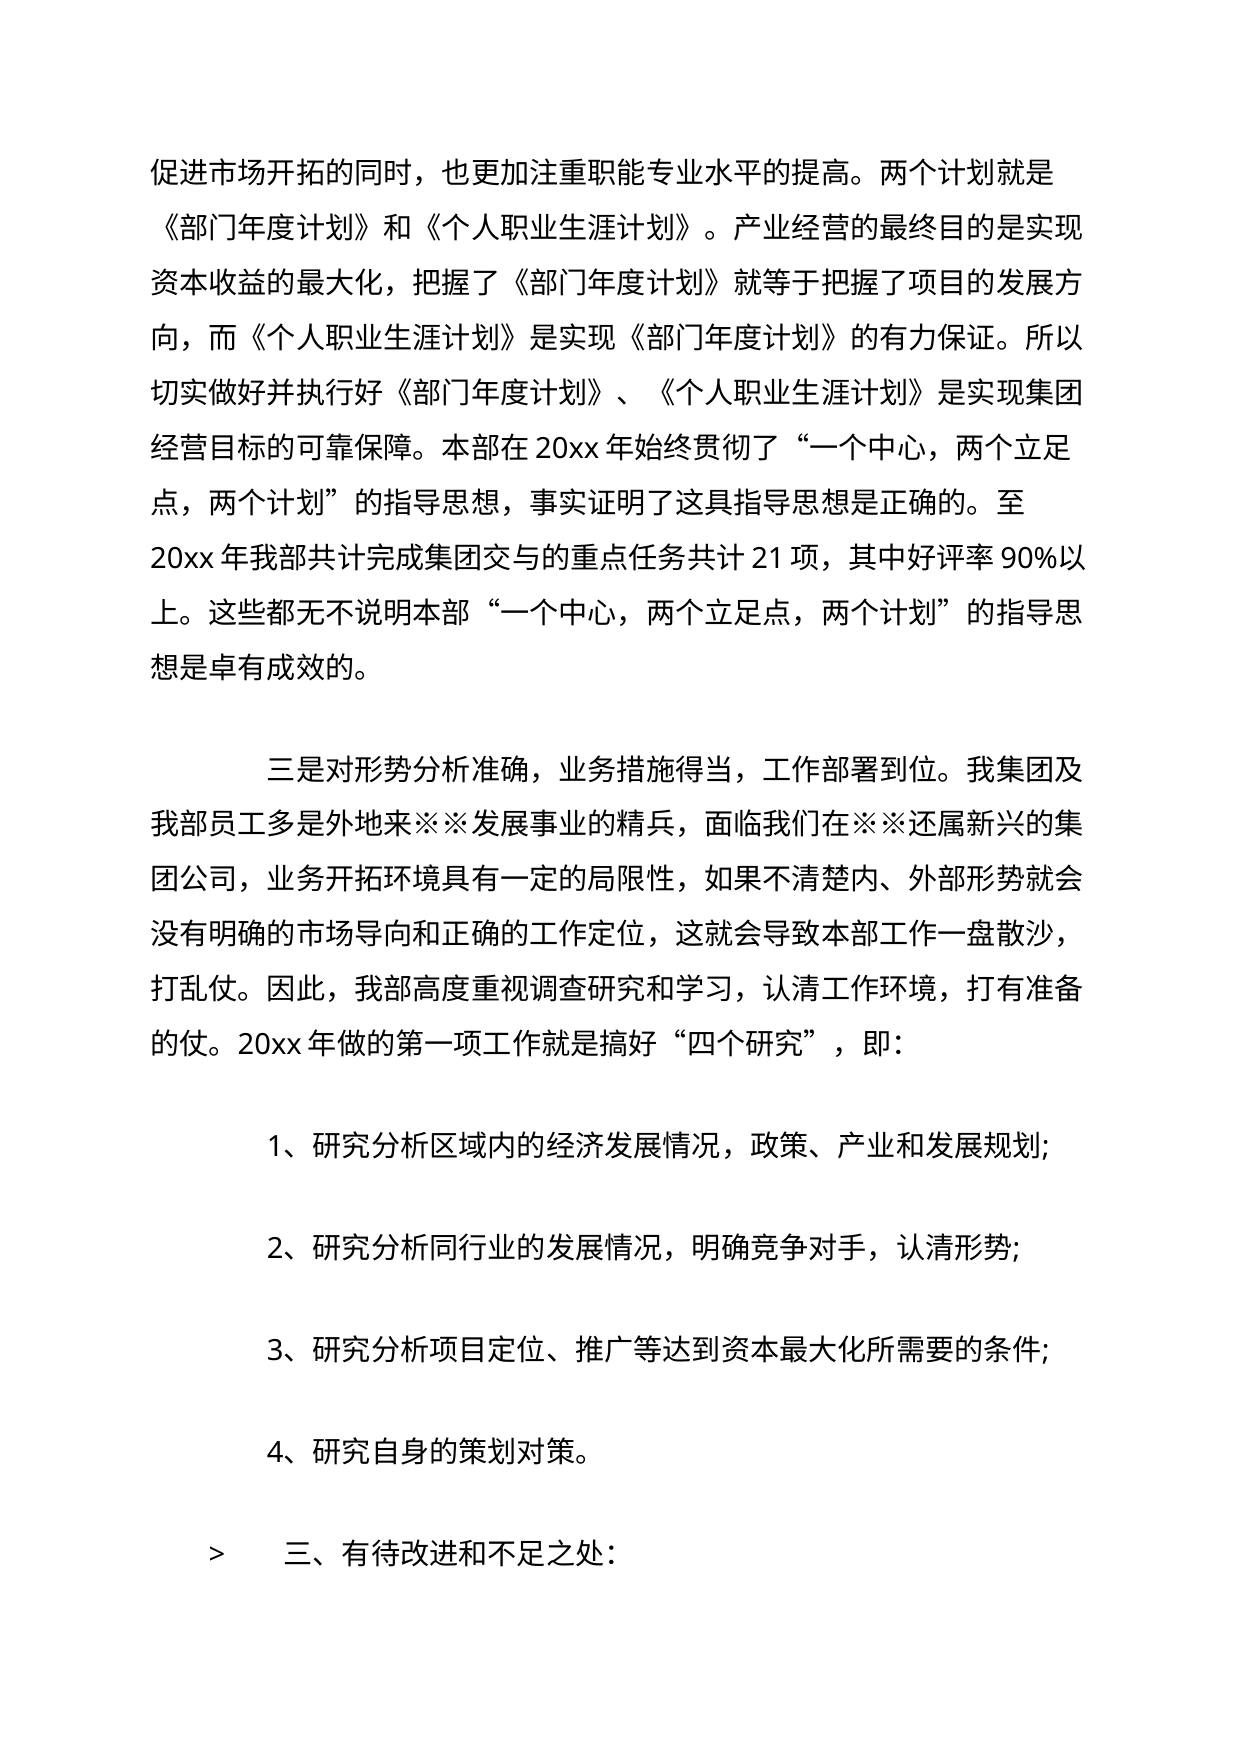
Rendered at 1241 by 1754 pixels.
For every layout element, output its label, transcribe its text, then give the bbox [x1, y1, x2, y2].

text 2、研究分析同行业的发展情况，明确竞争对手，认清形势; [150, 1224, 1090, 1267]
text 4、研究自身的策划对策。 [150, 1428, 1090, 1471]
text 三是对形势分析准确，业务措施得当，工作部署到位。我集团及我部员工多是外地来※※发展事业的精兵，面临我们在※※还属新兴的集团公司，业务开拓环境具有一定的局限性，如果不清楚内、外部形势就会没有明确的市场导向和正确的工作定位，这就会导致本部工作一盘散沙，打乱仗。因此，我部高度重视调查研究和学习，认清工作环境，打有准备的仗。20xx年做的第一项工作就是搞好“四个研究”，即： [150, 746, 1090, 1063]
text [150, 150, 1090, 687]
text 1、研究分析区域内的经济发展情况，政策、产业和发展规划; [150, 1122, 1090, 1165]
text 3、研究分析项目定位、推广等达到资本最大化所需要的条件; [150, 1326, 1090, 1369]
text > 三、有待改进和不足之处： [150, 1530, 1090, 1573]
